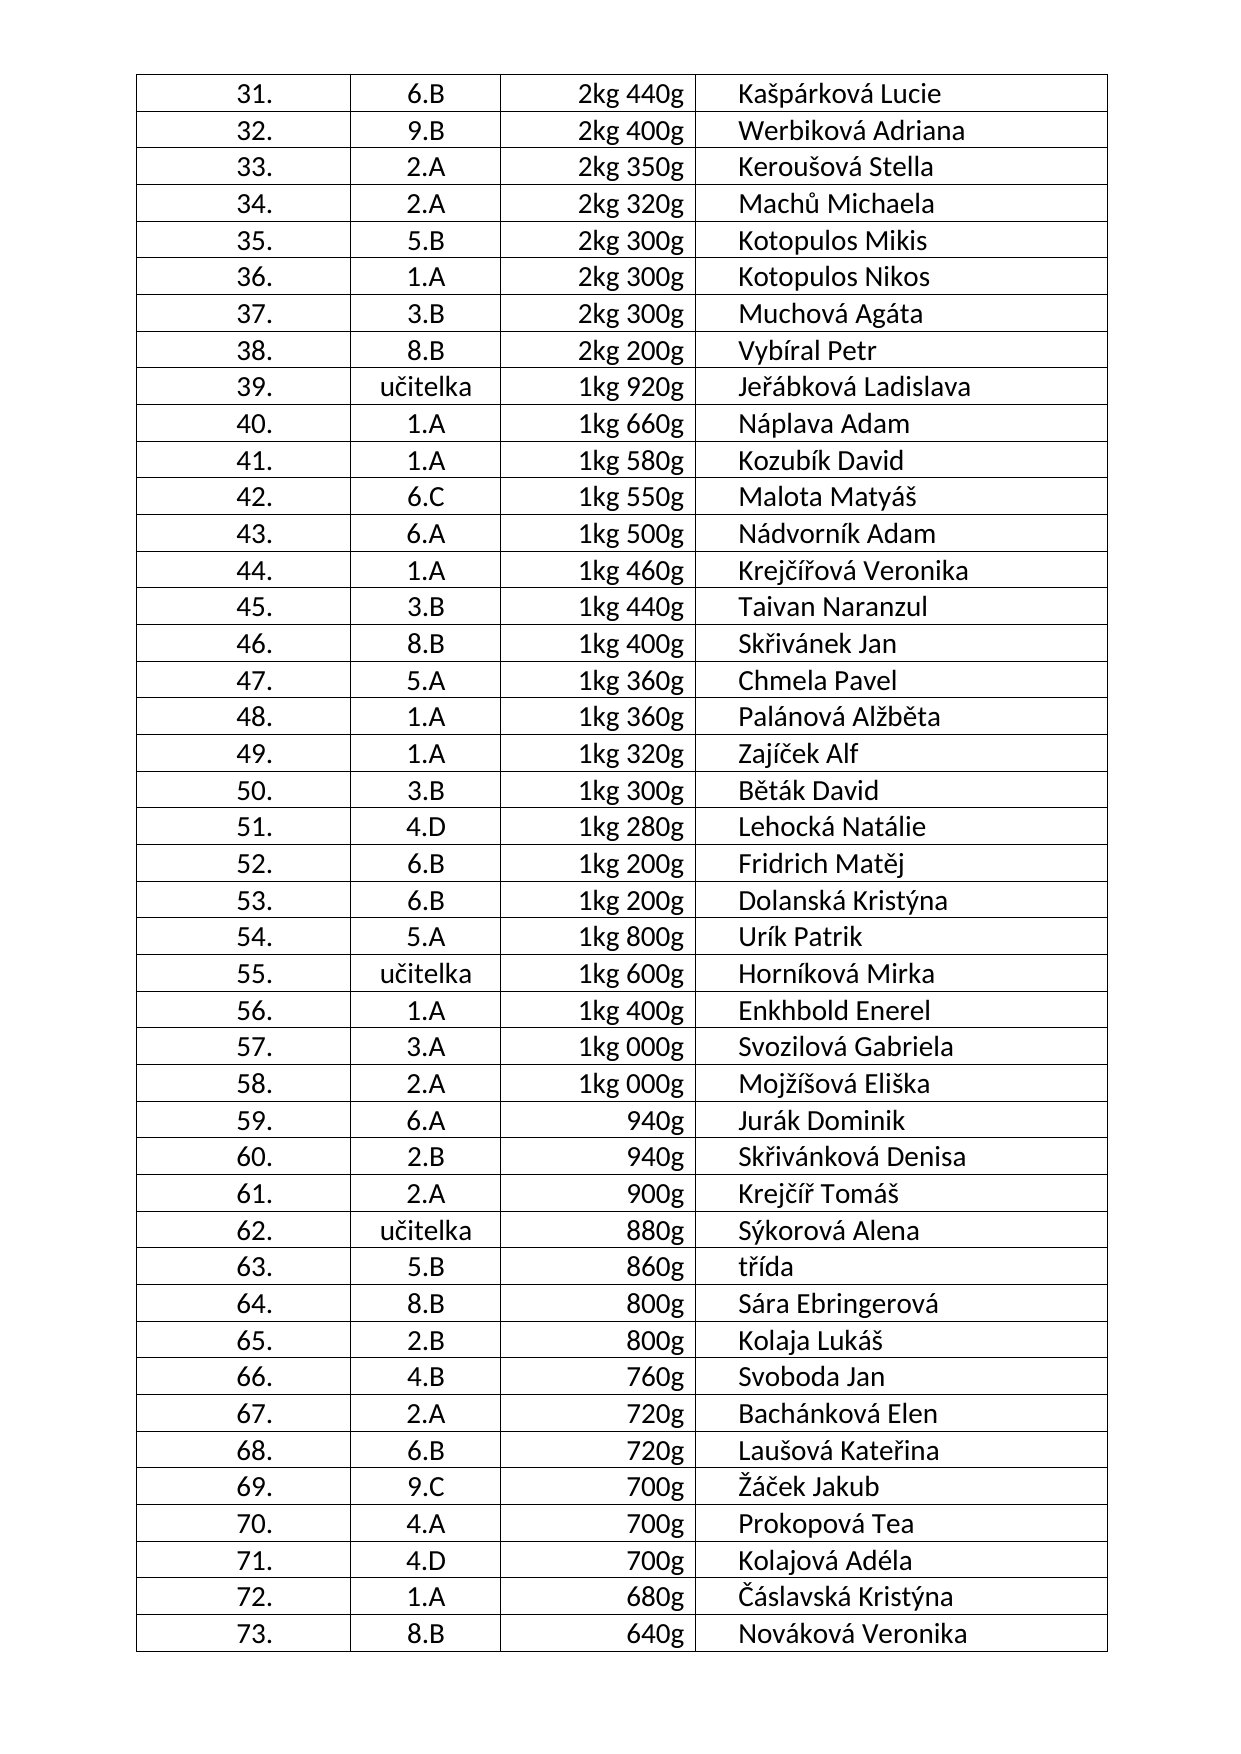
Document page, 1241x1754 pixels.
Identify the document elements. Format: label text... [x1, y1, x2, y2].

table_cell učitelka [351, 368, 500, 404]
table_cell [137, 1542, 350, 1577]
table_cell 6.A [351, 515, 500, 551]
table_cell Mojžíšová Eliška [696, 1065, 1107, 1101]
table_cell 760g [501, 1358, 695, 1394]
table_cell 680g [501, 1578, 695, 1614]
table_cell 2.A [351, 148, 500, 184]
table_cell [137, 1505, 350, 1541]
table_cell [137, 1322, 350, 1357]
table_cell 5.B [351, 1248, 500, 1284]
table_cell [137, 955, 350, 991]
table_cell 720g [501, 1432, 695, 1467]
table_cell 9.C [351, 1468, 500, 1504]
table_cell 6.B [351, 882, 500, 917]
table_cell Dolanská Kristýna [696, 882, 1107, 917]
table_cell 1kg 280g [501, 808, 695, 844]
table_cell [137, 405, 350, 441]
table_cell [137, 1138, 350, 1174]
table_cell Vybíral Petr [696, 332, 1107, 367]
table_cell Machů Michaela [696, 185, 1107, 221]
table_cell [137, 478, 350, 514]
table_cell [137, 515, 350, 551]
table_cell [137, 1065, 350, 1101]
table_cell 940g [501, 1102, 695, 1137]
table_cell Skřivánková Denisa [696, 1138, 1107, 1174]
table_cell Prokopová Tea [696, 1505, 1107, 1541]
table_cell 2kg 350g [501, 148, 695, 184]
table_cell 700g [501, 1468, 695, 1504]
table_cell Muchová Agáta [696, 295, 1107, 331]
table_cell 1.A [351, 735, 500, 771]
table_cell Lehocká Natálie [696, 808, 1107, 844]
table_cell Kotopulos Mikis [696, 222, 1107, 257]
table_cell 1kg 550g [501, 478, 695, 514]
table_cell 1kg 360g [501, 698, 695, 734]
table_cell [137, 258, 350, 294]
table_cell [137, 1285, 350, 1321]
table_cell [137, 662, 350, 697]
table_cell 940g [501, 1138, 695, 1174]
table_cell 6.B [351, 1432, 500, 1467]
table_cell [137, 992, 350, 1027]
table_cell [137, 735, 350, 771]
table_cell [137, 552, 350, 587]
table_cell [137, 1615, 350, 1651]
table_cell 1kg 000g [501, 1028, 695, 1064]
table_cell 720g [501, 1395, 695, 1431]
table_cell Krejčířová Veronika [696, 552, 1107, 587]
table_cell 1.A [351, 698, 500, 734]
table_cell [137, 185, 350, 221]
table_cell Fridrich Matěj [696, 845, 1107, 881]
table_cell [137, 882, 350, 917]
table_cell 700g [501, 1542, 695, 1577]
table_cell Zajíček Alf [696, 735, 1107, 771]
table_cell Kozubík David [696, 442, 1107, 477]
table_cell Žáček Jakub [696, 1468, 1107, 1504]
table_cell Skřivánek Jan [696, 625, 1107, 661]
table_cell 2.A [351, 1065, 500, 1101]
table_cell 1kg 600g [501, 955, 695, 991]
table_cell 2.A [351, 185, 500, 221]
table_cell Werbiková Adriana [696, 112, 1107, 147]
table_cell [137, 75, 350, 111]
table_cell 1kg 360g [501, 662, 695, 697]
table_cell [137, 1102, 350, 1137]
table_cell 1kg 500g [501, 515, 695, 551]
table_cell Enkhbold Enerel [696, 992, 1107, 1027]
table_cell 800g [501, 1322, 695, 1357]
table_cell třída [696, 1248, 1107, 1284]
table_cell [137, 1028, 350, 1064]
table_cell [137, 1212, 350, 1247]
table_cell 1.A [351, 258, 500, 294]
table_cell 4.B [351, 1358, 500, 1394]
table_cell [137, 1358, 350, 1394]
table_cell 640g [501, 1615, 695, 1651]
table_cell 1.A [351, 1578, 500, 1614]
table_cell Jeřábková Ladislava [696, 368, 1107, 404]
table_cell Krejčíř Tomáš [696, 1175, 1107, 1211]
table_cell [137, 772, 350, 807]
table_cell 2kg 400g [501, 112, 695, 147]
table_cell 5.A [351, 918, 500, 954]
table_cell Taivan Naranzul [696, 588, 1107, 624]
table_cell 2kg 300g [501, 222, 695, 257]
table_cell 6.B [351, 75, 500, 111]
table_cell 2.B [351, 1138, 500, 1174]
table_cell 5.B [351, 222, 500, 257]
table_cell Sára Ebringerová [696, 1285, 1107, 1321]
table_cell 2kg 440g [501, 75, 695, 111]
table_cell [137, 442, 350, 477]
table_cell [137, 295, 350, 331]
table_cell 2.B [351, 1322, 500, 1357]
table_cell 5.A [351, 662, 500, 697]
table_cell 1kg 920g [501, 368, 695, 404]
table_cell 800g [501, 1285, 695, 1321]
table_cell [137, 368, 350, 404]
table_cell 2kg 300g [501, 295, 695, 331]
table_cell 1kg 400g [501, 992, 695, 1027]
table_cell Bachánková Elen [696, 1395, 1107, 1431]
table_cell 3.B [351, 295, 500, 331]
table_cell 8.B [351, 1615, 500, 1651]
table_cell 1kg 580g [501, 442, 695, 477]
table_cell Kolajová Adéla [696, 1542, 1107, 1577]
table_cell 1kg 000g [501, 1065, 695, 1101]
table_cell 1kg 320g [501, 735, 695, 771]
table_cell 8.B [351, 625, 500, 661]
table_cell 4.D [351, 1542, 500, 1577]
table_cell 1kg 660g [501, 405, 695, 441]
table_cell [137, 222, 350, 257]
table_cell Laušová Kateřina [696, 1432, 1107, 1467]
table_cell [137, 698, 350, 734]
table_cell Nádvorník Adam [696, 515, 1107, 551]
table_cell Sýkorová Alena [696, 1212, 1107, 1247]
table_cell [137, 1175, 350, 1211]
table_cell 1.A [351, 442, 500, 477]
table_cell [137, 332, 350, 367]
table_cell 1.A [351, 405, 500, 441]
table_cell Čáslavská Kristýna [696, 1578, 1107, 1614]
table_cell 3.A [351, 1028, 500, 1064]
table_cell Svoboda Jan [696, 1358, 1107, 1394]
table_cell 8.B [351, 1285, 500, 1321]
table_cell [137, 1248, 350, 1284]
table_cell [137, 1432, 350, 1467]
table_cell 4.A [351, 1505, 500, 1541]
table_cell [137, 1578, 350, 1614]
table_cell 8.B [351, 332, 500, 367]
table_cell 860g [501, 1248, 695, 1284]
table_cell Urík Patrik [696, 918, 1107, 954]
table_cell 6.B [351, 845, 500, 881]
table_cell 2kg 320g [501, 185, 695, 221]
table_cell 4.D [351, 808, 500, 844]
table_cell [137, 808, 350, 844]
table_cell [137, 1468, 350, 1504]
table_cell [137, 625, 350, 661]
table_cell 1kg 300g [501, 772, 695, 807]
table_cell Svozilová Gabriela [696, 1028, 1107, 1064]
table_cell 1kg 400g [501, 625, 695, 661]
table_cell 700g [501, 1505, 695, 1541]
table_cell 900g [501, 1175, 695, 1211]
table_cell Náplava Adam [696, 405, 1107, 441]
table_cell 2kg 300g [501, 258, 695, 294]
table_cell učitelka [351, 1212, 500, 1247]
table_cell [137, 148, 350, 184]
table_cell Kotopulos Nikos [696, 258, 1107, 294]
table_cell 2.A [351, 1395, 500, 1431]
table_cell 6.C [351, 478, 500, 514]
table_cell [137, 588, 350, 624]
table_cell 1kg 200g [501, 882, 695, 917]
table_cell 2.A [351, 1175, 500, 1211]
table_cell 880g [501, 1212, 695, 1247]
table_cell Jurák Dominik [696, 1102, 1107, 1137]
table_cell Kašpárková Lucie [696, 75, 1107, 111]
table_cell 3.B [351, 588, 500, 624]
table_cell 6.A [351, 1102, 500, 1137]
table_cell [137, 1395, 350, 1431]
table_cell 3.B [351, 772, 500, 807]
table_cell [137, 112, 350, 147]
table_cell Malota Matyáš [696, 478, 1107, 514]
table_cell Horníková Mirka [696, 955, 1107, 991]
table_cell 9.B [351, 112, 500, 147]
table_cell Běták David [696, 772, 1107, 807]
table_cell učitelka [351, 955, 500, 991]
table_cell Palánová Alžběta [696, 698, 1107, 734]
table_cell 1kg 460g [501, 552, 695, 587]
table_cell Keroušová Stella [696, 148, 1107, 184]
table_cell 1.A [351, 992, 500, 1027]
table_cell 1kg 800g [501, 918, 695, 954]
table_cell 1kg 440g [501, 588, 695, 624]
table_cell 1.A [351, 552, 500, 587]
table_cell [137, 845, 350, 881]
table_cell Nováková Veronika [696, 1615, 1107, 1651]
table_cell 2kg 200g [501, 332, 695, 367]
table_cell Kolaja Lukáš [696, 1322, 1107, 1357]
table_cell Chmela Pavel [696, 662, 1107, 697]
table_cell 1kg 200g [501, 845, 695, 881]
table_cell [137, 918, 350, 954]
